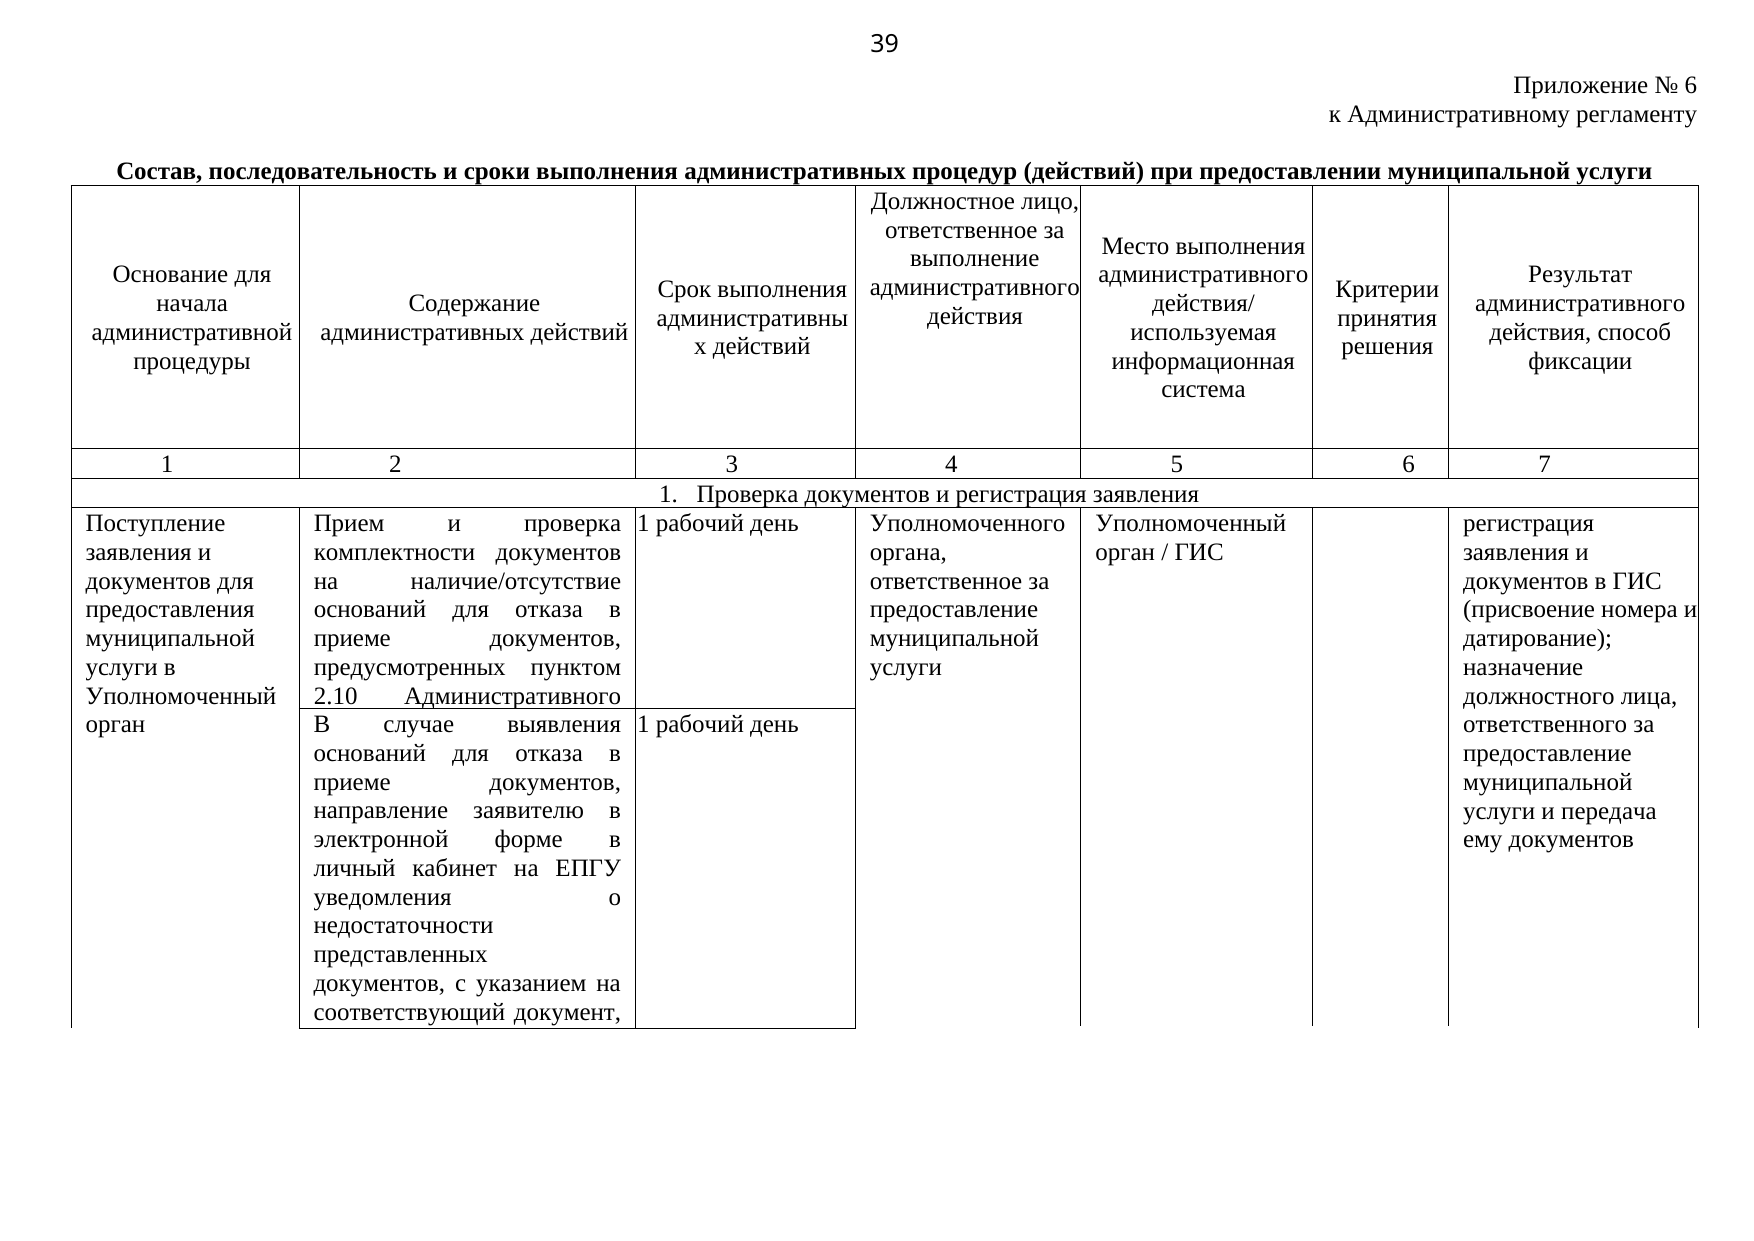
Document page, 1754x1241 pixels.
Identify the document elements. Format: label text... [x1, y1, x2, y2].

table_cell [1313, 508, 1448, 1027]
text Приложение № 6 [72, 70, 1697, 99]
table_cell Уполномоченный орган / ГИС [1081, 508, 1312, 1027]
table_cell 3 [636, 449, 855, 478]
table_header Должностное лицо, ответственное за выполнение административного действия [856, 186, 1080, 448]
table_cell Уполномоченного органа, ответственное за предоставление муниципальной услуги [856, 508, 1081, 1027]
table_header Результат административного действия, способ фиксации [1449, 186, 1698, 448]
text к Административному регламенту [72, 99, 1697, 127]
table_cell 1 рабочий день [636, 709, 855, 1027]
text Состав, последовательность и сроки выполнения административных процедур (действий) при предоставлении муниципальной услуги [72, 156, 1697, 185]
table_header Основание для начала административной процедуры [72, 186, 299, 448]
table_cell 4 [856, 449, 1080, 478]
table_cell Проверка документов и регистрация заявления [72, 479, 1698, 507]
table_cell Прием и проверка комплектности документов на наличие/отсутствие оснований для отказа в приеме документов, предусмотренных пунктом 2.10 Административного регламента [300, 508, 635, 708]
table_header Критерии принятия решения [1313, 186, 1448, 448]
table_header Срок выполнения административных действий [636, 186, 855, 448]
table_cell 1 [72, 449, 299, 478]
table_cell регистрация заявления и документов в ГИС (присвоение номера и датирование); назначение должностного лица, ответственного за предоставление муниципальной услуги и передача ему документов [1449, 508, 1698, 1027]
table_header Содержание административных действий [300, 186, 635, 448]
table_cell 5 [1081, 449, 1312, 478]
table_cell 1 рабочий день [636, 508, 855, 708]
table_cell Поступление заявления и документов для предоставления муниципальной услуги в Уполномоченный орган [72, 508, 299, 1027]
table_cell В случае выявления оснований для отказа в приеме документов, направление заявителю в электронной форме в личный кабинет на ЕПГУ уведомления о недостаточности представленных документов, с указанием на соответствующий документ, предусмотренный пунктом 2.12 Административного регламента либо о выявленных нарушениях. [300, 709, 635, 1027]
table_cell 2 [300, 449, 635, 478]
table_cell 7 [1449, 449, 1698, 478]
table_header Место выполнения административного действия/ используемая информационная система [1081, 186, 1312, 448]
table_cell 6 [1313, 449, 1448, 478]
